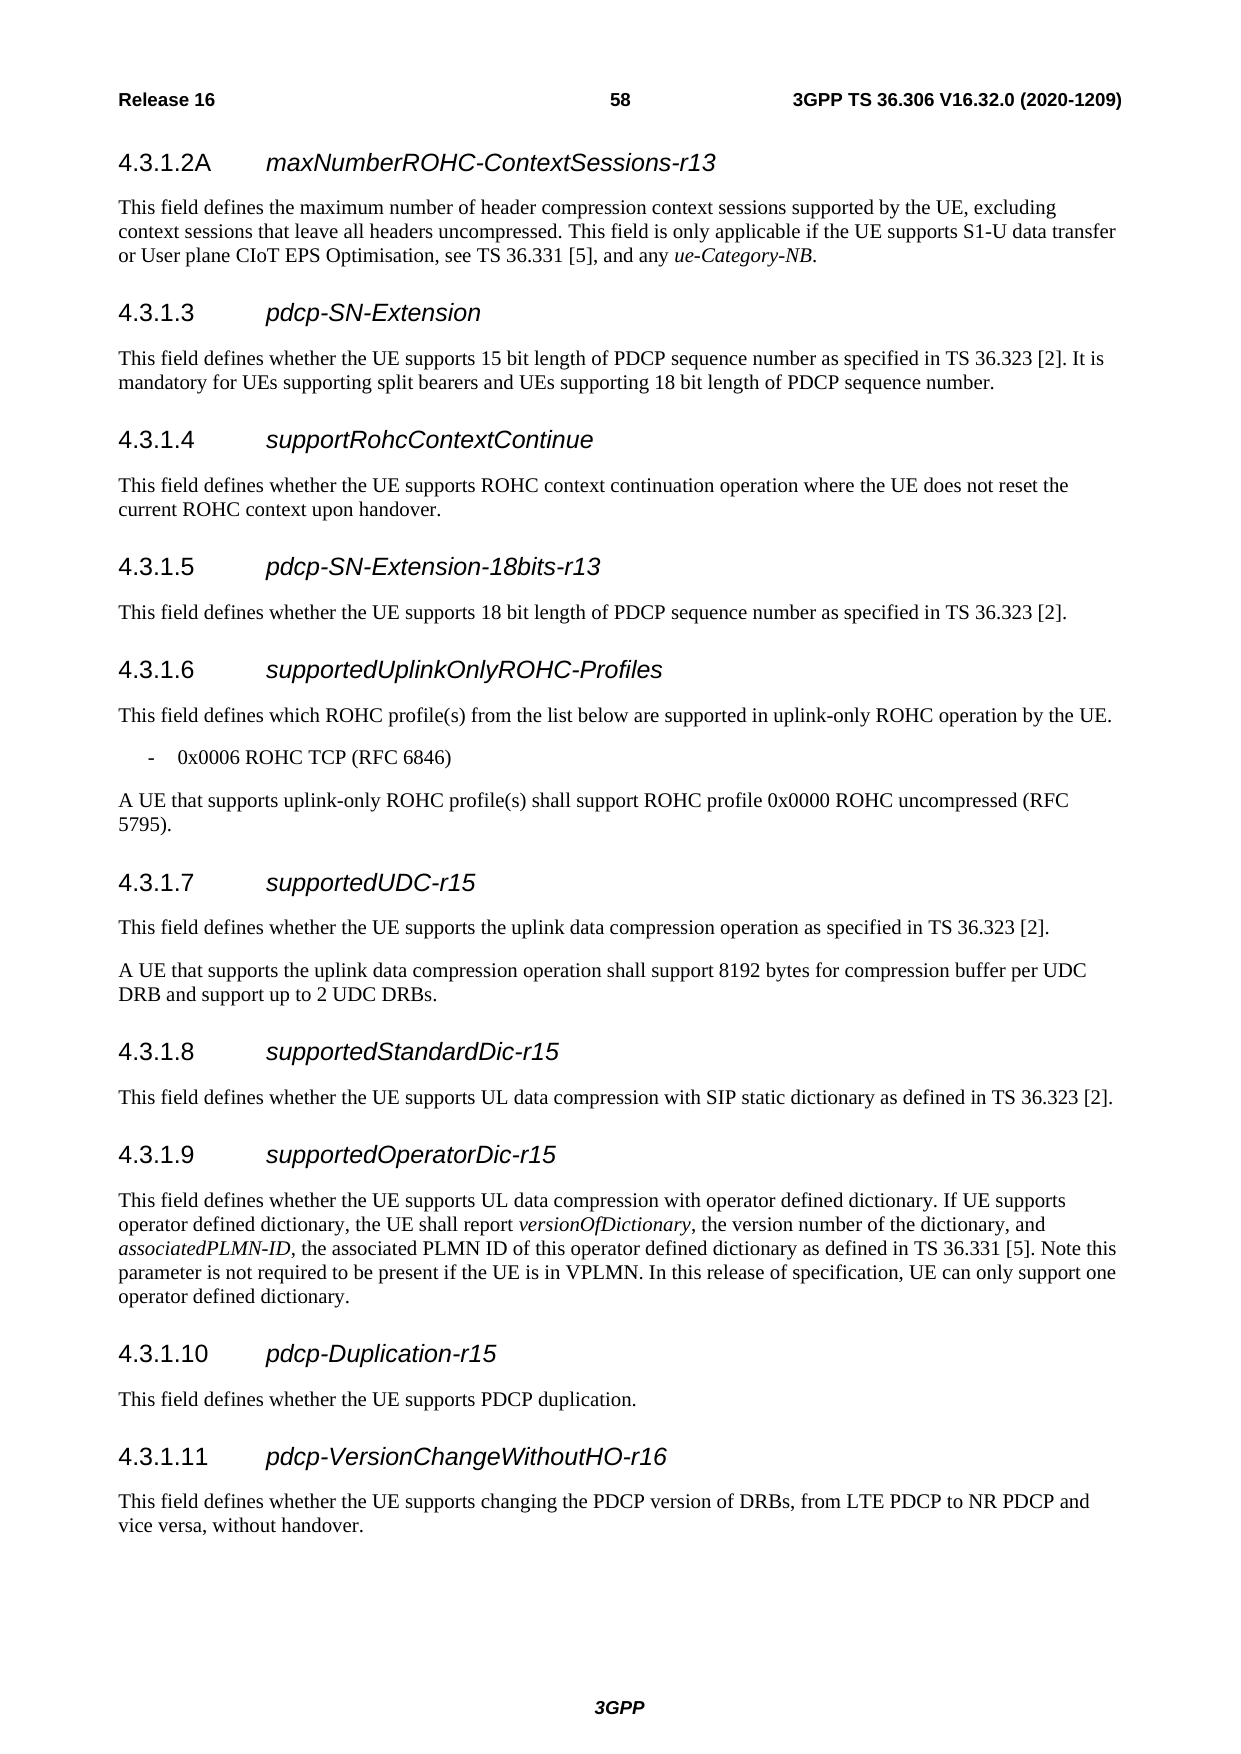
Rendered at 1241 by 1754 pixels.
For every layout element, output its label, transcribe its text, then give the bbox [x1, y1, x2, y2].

text This field defines whether the UE supports the uplink data compression operation as specified in TS 36.323 [2]. [118, 915, 1122, 939]
subtitle 4.3.1.2A maxNumberROHC-ContextSessions-r13 [118, 147, 1122, 176]
text This field defines which ROHC profile(s) from the list below are supported in uplink-only ROHC operation by the UE. [118, 702, 1122, 727]
text This field defines whether the UE supports UL data compression with operator defined dictionary. If UE supports operator defined dictionary, the UE shall report versionOfDictionary, the version number of the dictionary, and associatedPLMN-ID, the associated PLMN ID of this operator defined dictionary as defined in TS 36.331 [5]. Note this parameter is not required to be present if the UE is in VPLMN. In this release of specification, UE can only support one operator defined dictionary. [118, 1187, 1122, 1308]
subtitle 4.3.1.8 supportedStandardDic-r15 [118, 1037, 1122, 1066]
text This field defines whether the UE supports ROHC context continuation operation where the UE does not reset the current ROHC context upon handover. [118, 473, 1122, 521]
subtitle 4.3.1.9 supportedOperatorDic-r15 [118, 1140, 1122, 1169]
text This field defines whether the UE supports 15 bit length of PDCP sequence number as specified in TS 36.323 [2]. It is mandatory for UEs supporting split bearers and UEs supporting 18 bit length of PDCP sequence number. [118, 346, 1122, 394]
subtitle 4.3.1.4 supportRohcContextContinue [118, 425, 1122, 454]
text This field defines the maximum number of header compression context sessions supported by the UE, excluding context sessions that leave all headers uncompressed. This field is only applicable if the UE supports S1-U data transfer or User plane CIoT EPS Optimisation, see TS 36.331 [5], and any ue-Category-NB. [118, 195, 1122, 267]
subtitle 4.3.1.7 supportedUDC-r15 [118, 867, 1122, 896]
text This field defines whether the UE supports UL data compression with SIP static dictionary as defined in TS 36.323 [2]. [118, 1085, 1122, 1109]
subtitle 4.3.1.10 pdcp-Duplication-r15 [118, 1339, 1122, 1368]
subtitle 4.3.1.5 pdcp-SN-Extension-18bits-r13 [118, 552, 1122, 581]
text This field defines whether the UE supports PDCP duplication. [118, 1387, 1122, 1411]
subtitle 4.3.1.6 supportedUplinkOnlyROHC-Profiles [118, 655, 1122, 684]
text - 0x0006 ROHC TCP (RFC 6846) [148, 745, 1122, 769]
subtitle 4.3.1.3 pdcp-SN-Extension [118, 298, 1122, 327]
text A UE that supports uplink-only ROHC profile(s) shall support ROHC profile 0x0000 ROHC uncompressed (RFC 5795). [118, 788, 1122, 836]
subtitle 4.3.1.11 pdcp-VersionChangeWithoutHO-r16 [118, 1442, 1122, 1471]
text This field defines whether the UE supports changing the PDCP version of DRBs, from LTE PDCP to NR PDCP and vice versa, without handover. [118, 1489, 1122, 1537]
text This field defines whether the UE supports 18 bit length of PDCP sequence number as specified in TS 36.323 [2]. [118, 600, 1122, 624]
text A UE that supports the uplink data compression operation shall support 8192 bytes for compression buffer per UDC DRB and support up to 2 UDC DRBs. [118, 958, 1122, 1006]
